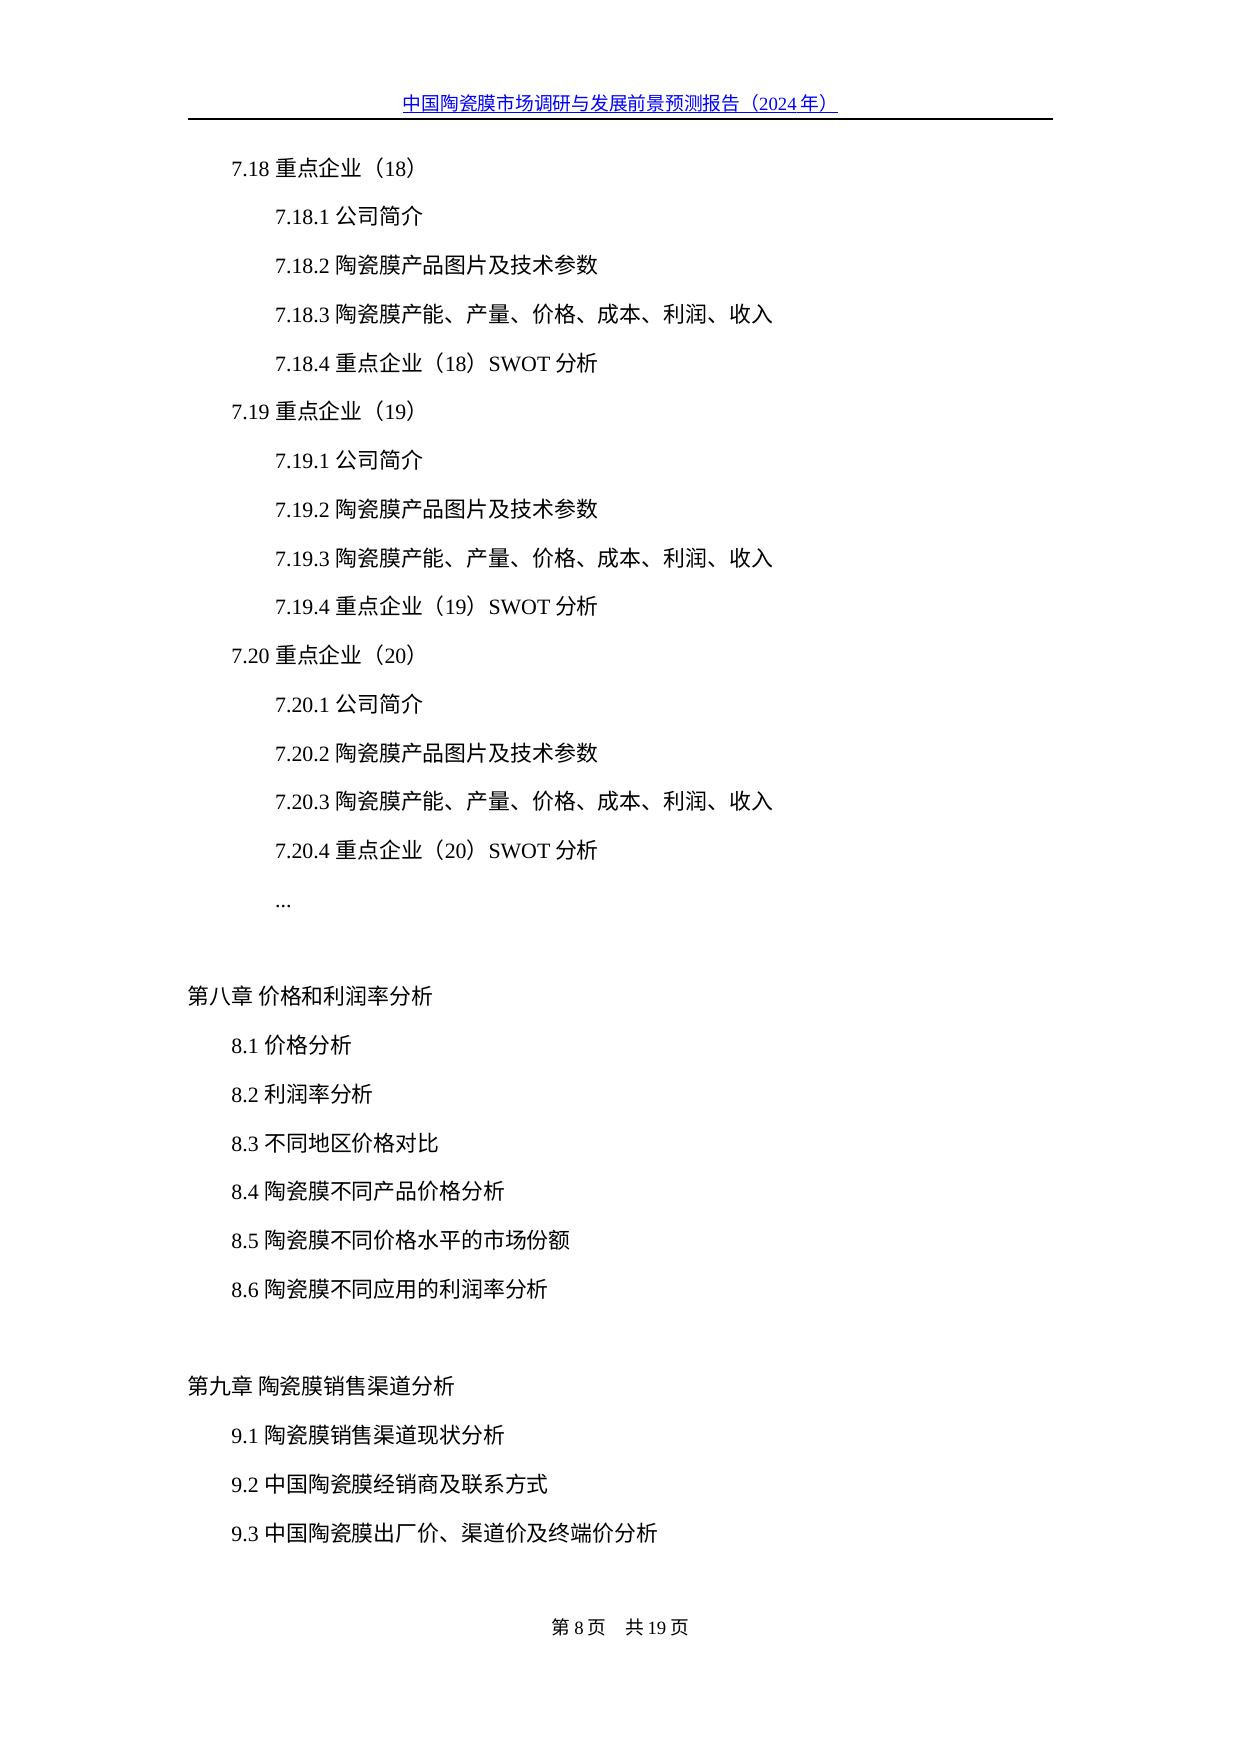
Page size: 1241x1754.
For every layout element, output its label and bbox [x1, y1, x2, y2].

text [187, 150, 1053, 1548]
